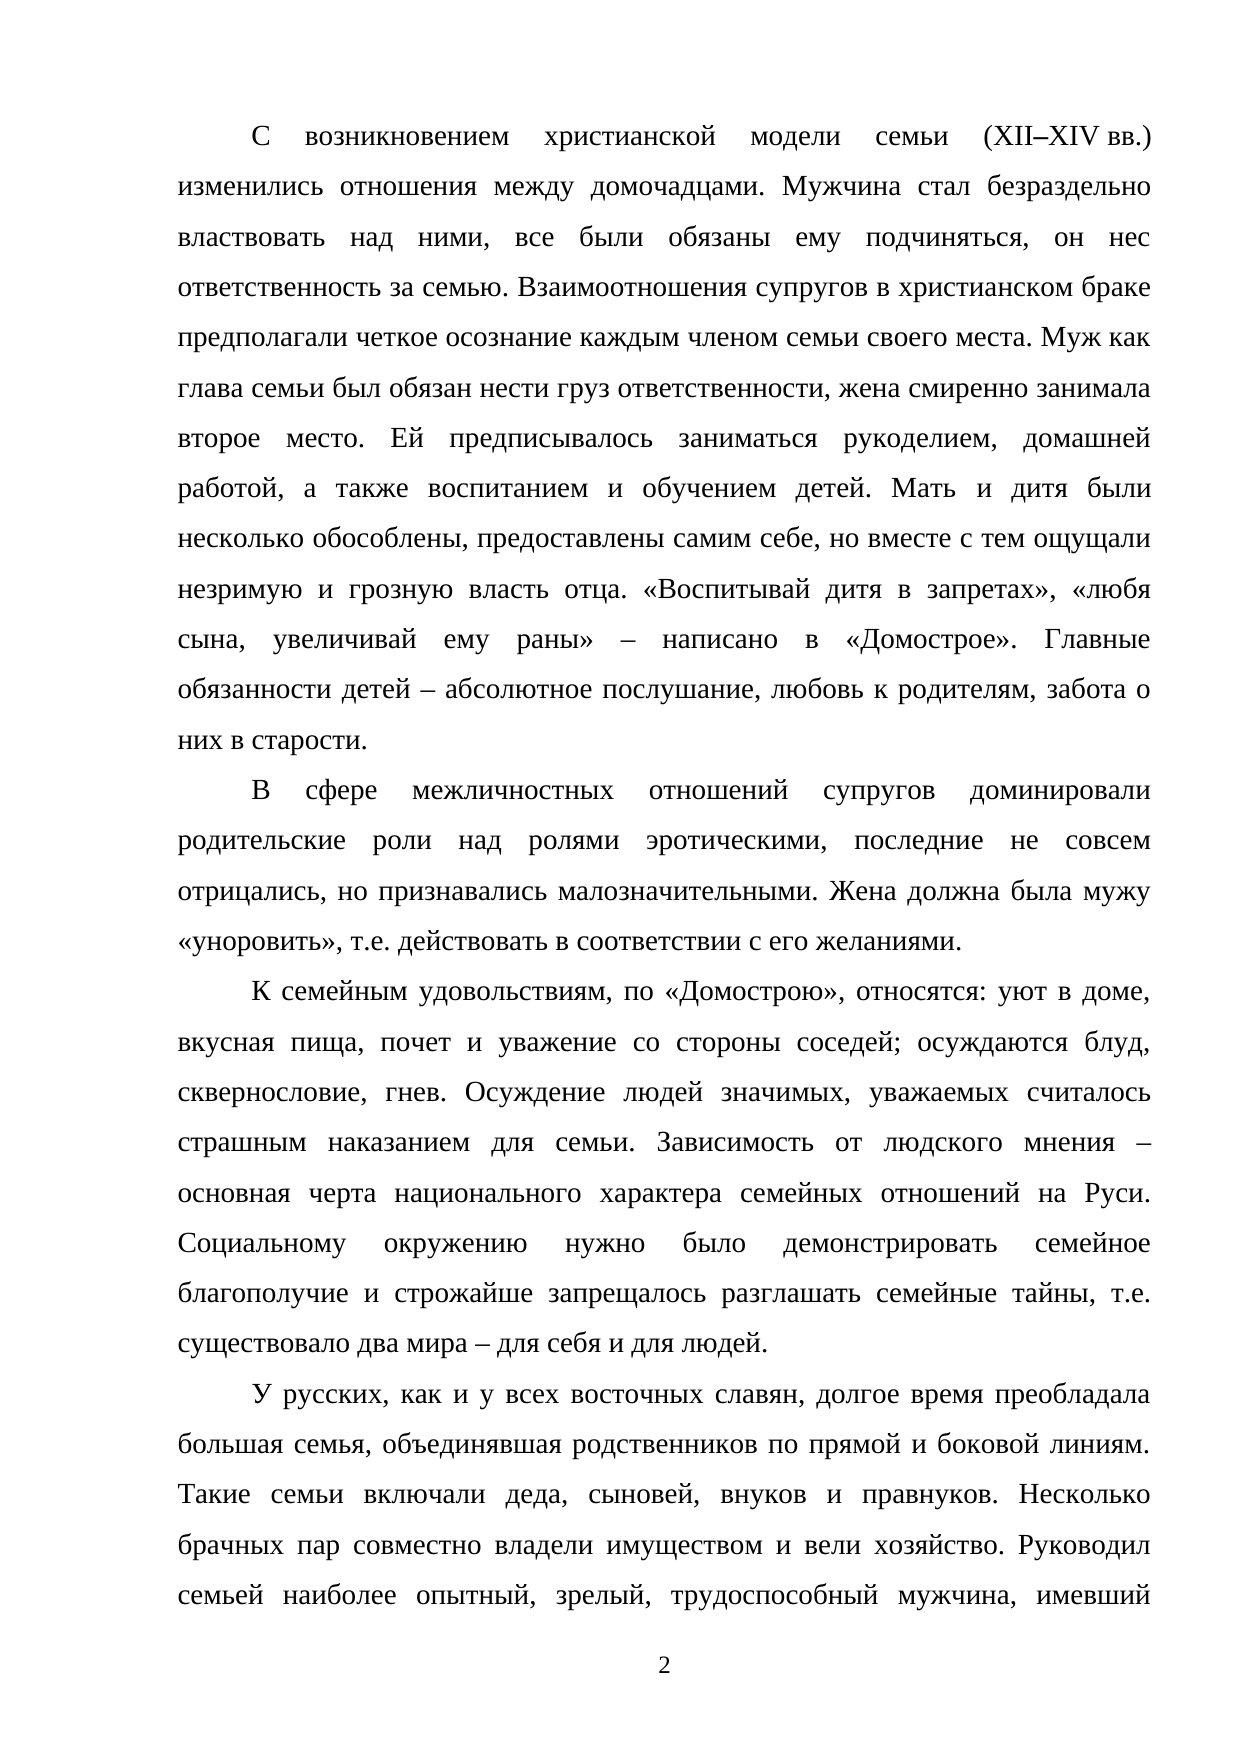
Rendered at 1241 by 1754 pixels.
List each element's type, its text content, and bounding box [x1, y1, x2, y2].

text К семейным удовольствиям, по «Домострою», относятся: уют в доме, вкусная пища, почет и уважение со стороны соседей; осуждаются блуд, сквернословие, гнев. Осуждение людей значимых, уважаемых считалось страшным наказанием для семьи. Зависимость от людского мнения – основная черта национального характера семейных отношений на Руси. Социальному окружению нужно было демонстрировать семейное благополучие и строжайше запрещалось разглашать семейные тайны, т.е. существовало два мира – для себя и для людей. [177, 973, 1152, 1359]
text С возникновением христианской модели семьи (XII–XIV вв.) изменились отношения между домочадцами. Мужчина стал безраздельно властвовать над ними, все были обязаны ему подчиняться, он нес ответственность за семью. Взаимоотношения супругов в христианском браке предполагали четкое осознание каждым членом семьи своего места. Муж как глава семьи был обязан нести груз ответственности, жена смиренно занимала второе место. Ей предписывалось заниматься рукоделием, домашней работой, а также воспитанием и обучением детей. Мать и дитя были несколько обособлены, предоставлены самим себе, но вместе с тем ощущали незримую и грозную власть отца. «Воспитывай дитя в запретах», «любя сына, увеличивай ему раны» – написано в «Домострое». Главные обязанности детей – абсолютное послушание, любовь к родителям, забота о них в старости. [177, 118, 1152, 755]
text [177, 1376, 1152, 1611]
text В сфере межличностных отношений супругов доминировали родительские роли над ролями эротическими, последние не совсем отрицались, но признавались малозначительными. Жена должна была мужу «уноровить», т.е. действовать в соответствии с его желаниями. [177, 772, 1152, 957]
